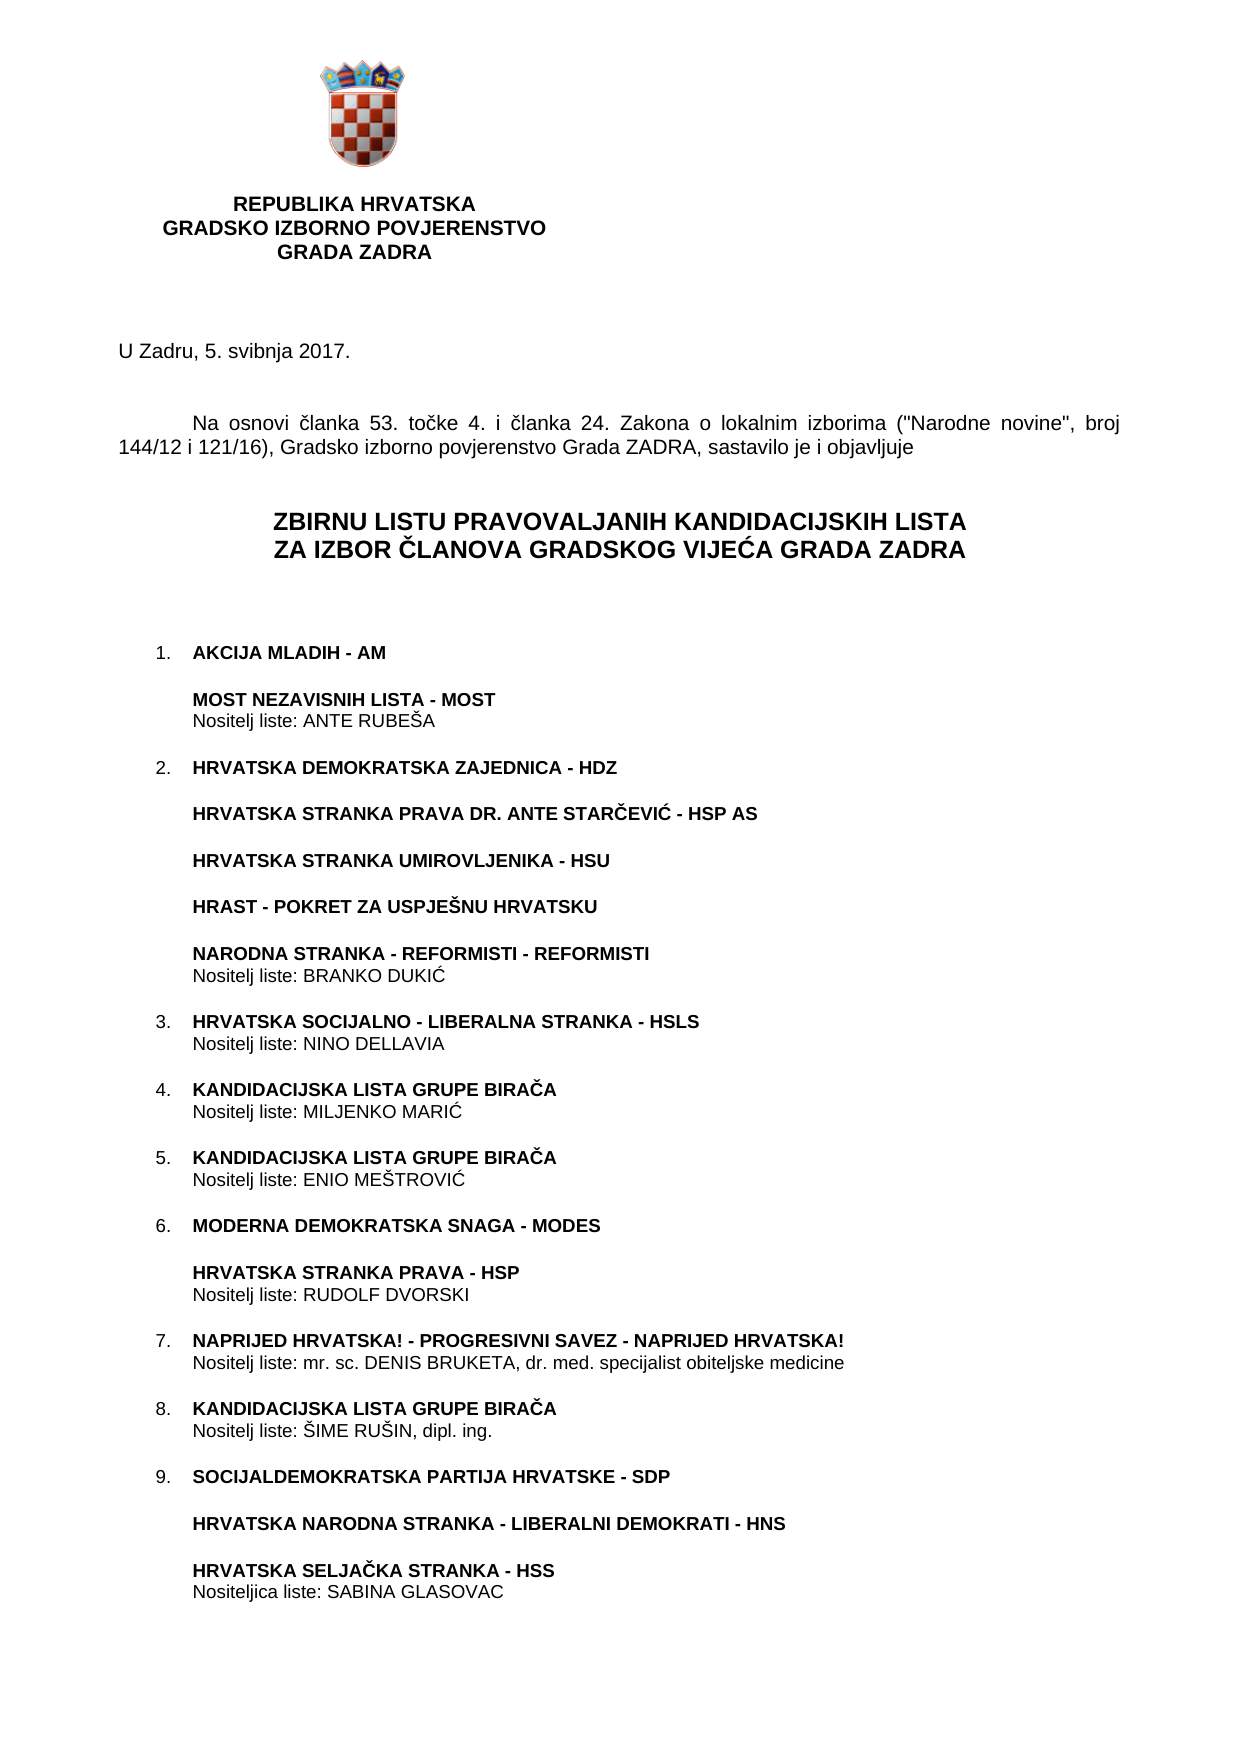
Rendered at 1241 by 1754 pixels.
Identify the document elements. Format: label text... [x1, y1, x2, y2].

text ZA IZBOR ČLANOVA GRADSKOG VIJEĆA GRADA ZADRA [118, 535, 1122, 564]
list Nositelj liste: MILJENKO MARIĆ [155, 1101, 1122, 1122]
text ZBIRNU LISTU PRAVOVALJANIH KANDIDACIJSKIH LISTA [118, 507, 1122, 535]
list HRVATSKA SOCIJALNO - LIBERALNA STRANKA - HSLS [155, 1011, 1122, 1032]
list Nositelj liste: NINO DELLAVIA [155, 1032, 1122, 1054]
list Nositelj liste: ENIO MEŠTROVIĆ [155, 1169, 1122, 1190]
list Nositelj liste: mr. sc. DENIS BRUKETA, dr. med. specijalist obiteljske medicine [155, 1352, 1122, 1373]
text GRADSKO IZBORNO POVJERENSTVO [118, 216, 591, 240]
list HRVATSKA DEMOKRATSKA ZAJEDNICA - HDZ [155, 757, 1122, 778]
list Nositelj liste: ANTE RUBEŠA [155, 710, 1122, 732]
list HRVATSKA SELJAČKA STRANKA - HSS [155, 1559, 1122, 1581]
list Nositeljica liste: SABINA GLASOVAC [155, 1581, 1122, 1602]
list HRVATSKA STRANKA PRAVA - HSP [155, 1262, 1122, 1283]
list SOCIJALDEMOKRATSKA PARTIJA HRVATSKE - SDP [155, 1466, 1122, 1488]
list HRVATSKA STRANKA PRAVA DR. ANTE STARČEVIĆ - HSP AS [155, 803, 1122, 825]
list HRAST - POKRET ZA USPJEŠNU HRVATSKU [155, 896, 1122, 918]
text GRADA ZADRA [118, 240, 591, 264]
list NARODNA STRANKA - REFORMISTI - REFORMISTI [155, 943, 1122, 964]
list MOST NEZAVISNIH LISTA - MOST [155, 688, 1122, 710]
list Nositelj liste: RUDOLF DVORSKI [155, 1283, 1122, 1305]
text U Zadru, 5. svibnja 2017. [118, 339, 1122, 363]
list KANDIDACIJSKA LISTA GRUPE BIRAČA [155, 1398, 1122, 1420]
list Nositelj liste: BRANKO DUKIĆ [155, 964, 1122, 986]
text REPUBLIKA HRVATSKA [118, 192, 591, 216]
list AKCIJA MLADIH - AM [155, 642, 1122, 663]
list NAPRIJED HRVATSKA! - PROGRESIVNI SAVEZ - NAPRIJED HRVATSKA! [155, 1330, 1122, 1352]
list HRVATSKA NARODNA STRANKA - LIBERALNI DEMOKRATI - HNS [155, 1513, 1122, 1534]
text Na osnovi članka 53. točke 4. i članka 24. Zakona o lokalnim izborima ("Narodne novine", broj 144/12 i 121/16), Gradsko izborno povjerenstvo Grada ZADRA, sastavilo je i objavljuje [118, 411, 1122, 459]
list Nositelj liste: ŠIME RUŠIN, dipl. ing. [155, 1420, 1122, 1441]
list MODERNA DEMOKRATSKA SNAGA - MODES [155, 1215, 1122, 1237]
picture [320, 60, 405, 167]
list HRVATSKA STRANKA UMIROVLJENIKA - HSU [155, 850, 1122, 871]
list KANDIDACIJSKA LISTA GRUPE BIRAČA [155, 1147, 1122, 1169]
list KANDIDACIJSKA LISTA GRUPE BIRAČA [155, 1079, 1122, 1101]
